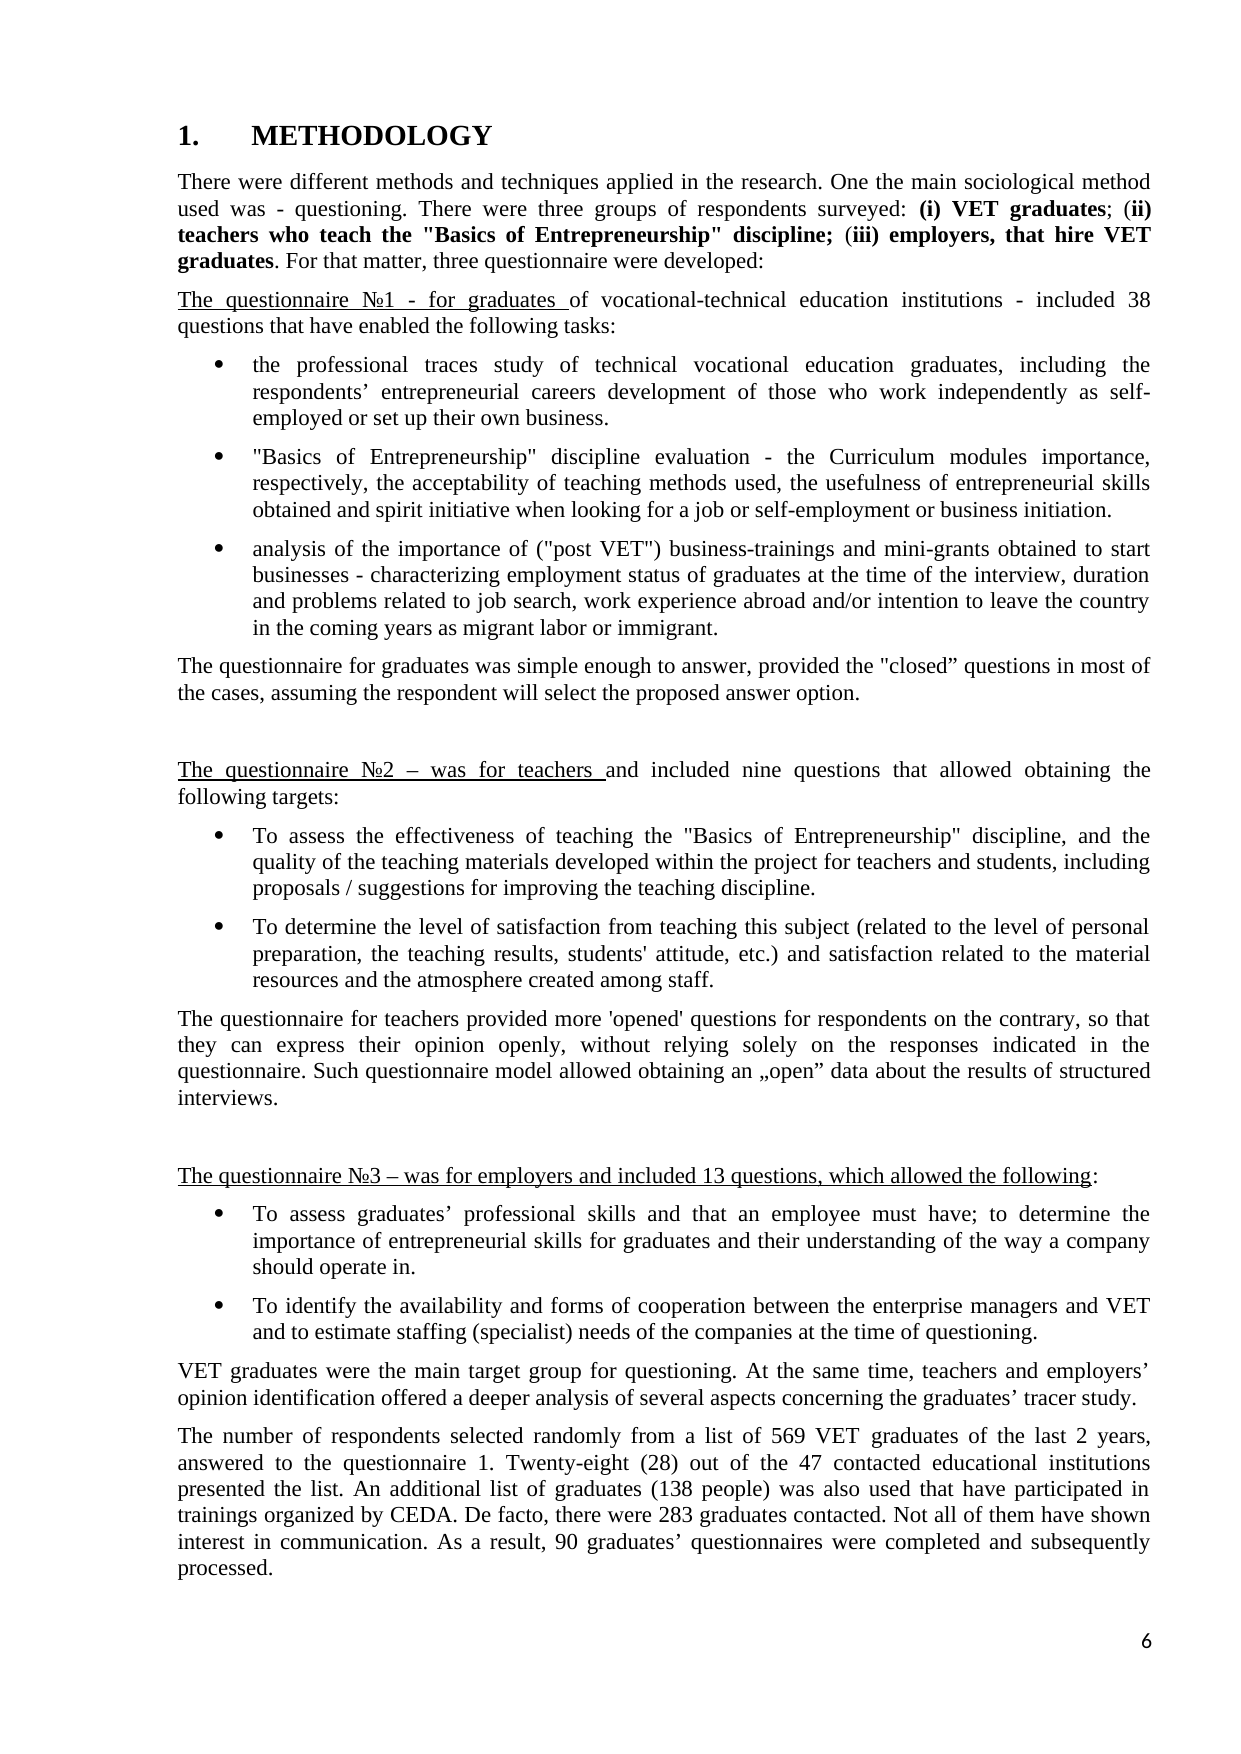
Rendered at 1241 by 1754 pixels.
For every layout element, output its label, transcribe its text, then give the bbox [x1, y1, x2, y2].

text The questionnaire №3 – was for employers and included 13 questions, which allowed the following: [177, 1162, 1152, 1188]
list analysis of the importance of ("post VET") business-trainings and mini-grants obtained to start businesses - characterizing employment status of graduates at the time of the interview, duration and problems related to job search, work experience abroad and/or intention to leave the country in the coming years as migrant labor or immigrant. [215, 534, 1152, 640]
list To assess the effectiveness of teaching the "Basics of Entrepreneurship" discipline, and the quality of the teaching materials developed within the project for teachers and students, including proposals / suggestions for improving the teaching discipline. [215, 822, 1152, 901]
list To assess graduates’ professional skills and that an employee must have; to determine the importance of entrepreneurial skills for graduates and their understanding of the way a company should operate in. [215, 1201, 1152, 1279]
text The questionnaire №2 – was for teachers and included nine questions that allowed obtaining the following targets: [177, 757, 1152, 809]
text The questionnaire for teachers provided more 'opened' questions for respondents on the contrary, so that they can express their opinion openly, without relying solely on the responses indicated in the questionnaire. Such questionnaire model allowed obtaining an „open” data about the results of structured interviews. [177, 1005, 1152, 1110]
list To identify the availability and forms of cooperation between the enterprise managers and VET and to estimate staffing (specialist) needs of the companies at the time of questioning. [215, 1292, 1152, 1345]
text The questionnaire for graduates was simple enough to answer, provided the "closed” questions in most of the cases, assuming the respondent will select the proposed answer option. [177, 652, 1152, 705]
text VET graduates were the main target group for questioning. At the same time, teachers and employers’ opinion identification offered a deeper analysis of several aspects concerning the graduates’ tracer study. [177, 1357, 1152, 1410]
text The number of respondents selected randomly from a list of 569 VET graduates of the last 2 years, answered to the questionnaire 1. Twenty-eight (28) out of the 47 contacted educational institutions presented the list. An additional list of graduates (138 people) was also used that have participated in trainings organized by CEDA. De facto, there were 283 graduates contacted. Not all of them have shown interest in communication. As a result, 90 graduates’ questionnaires were completed and subsequently processed. [177, 1422, 1152, 1581]
list the professional traces study of technical vocational education graduates, including the respondents’ entrepreneurial careers development of those who work independently as self-employed or set up their own business. [215, 351, 1152, 431]
list "Basics of Entrepreneurship" discipline evaluation - the Curriculum modules importance, respectively, the acceptability of teaching methods used, the usefulness of entrepreneurial skills obtained and spirit initiative when looking for a job or self-employment or business initiation. [215, 443, 1152, 522]
text The questionnaire №1 - for graduates of vocational-technical education institutions - included 38 questions that have enabled the following tasks: [177, 286, 1152, 339]
list To determine the level of satisfaction from teaching this subject (related to the level of personal preparation, the teaching results, students' attitude, etc.) and satisfaction related to the material resources and the atmosphere created among staff. [215, 913, 1152, 992]
text There were different methods and techniques applied in the research. One the main sociological method used was - questioning. There were three groups of respondents surveyed: (i) VET graduates; (ii) teachers who teach the "Basics of Entrepreneurship" discipline; (iii) employers, that hire VET graduates. For that matter, three questionnaire were developed: [177, 168, 1152, 274]
list METHODOLOGY [177, 118, 1152, 152]
